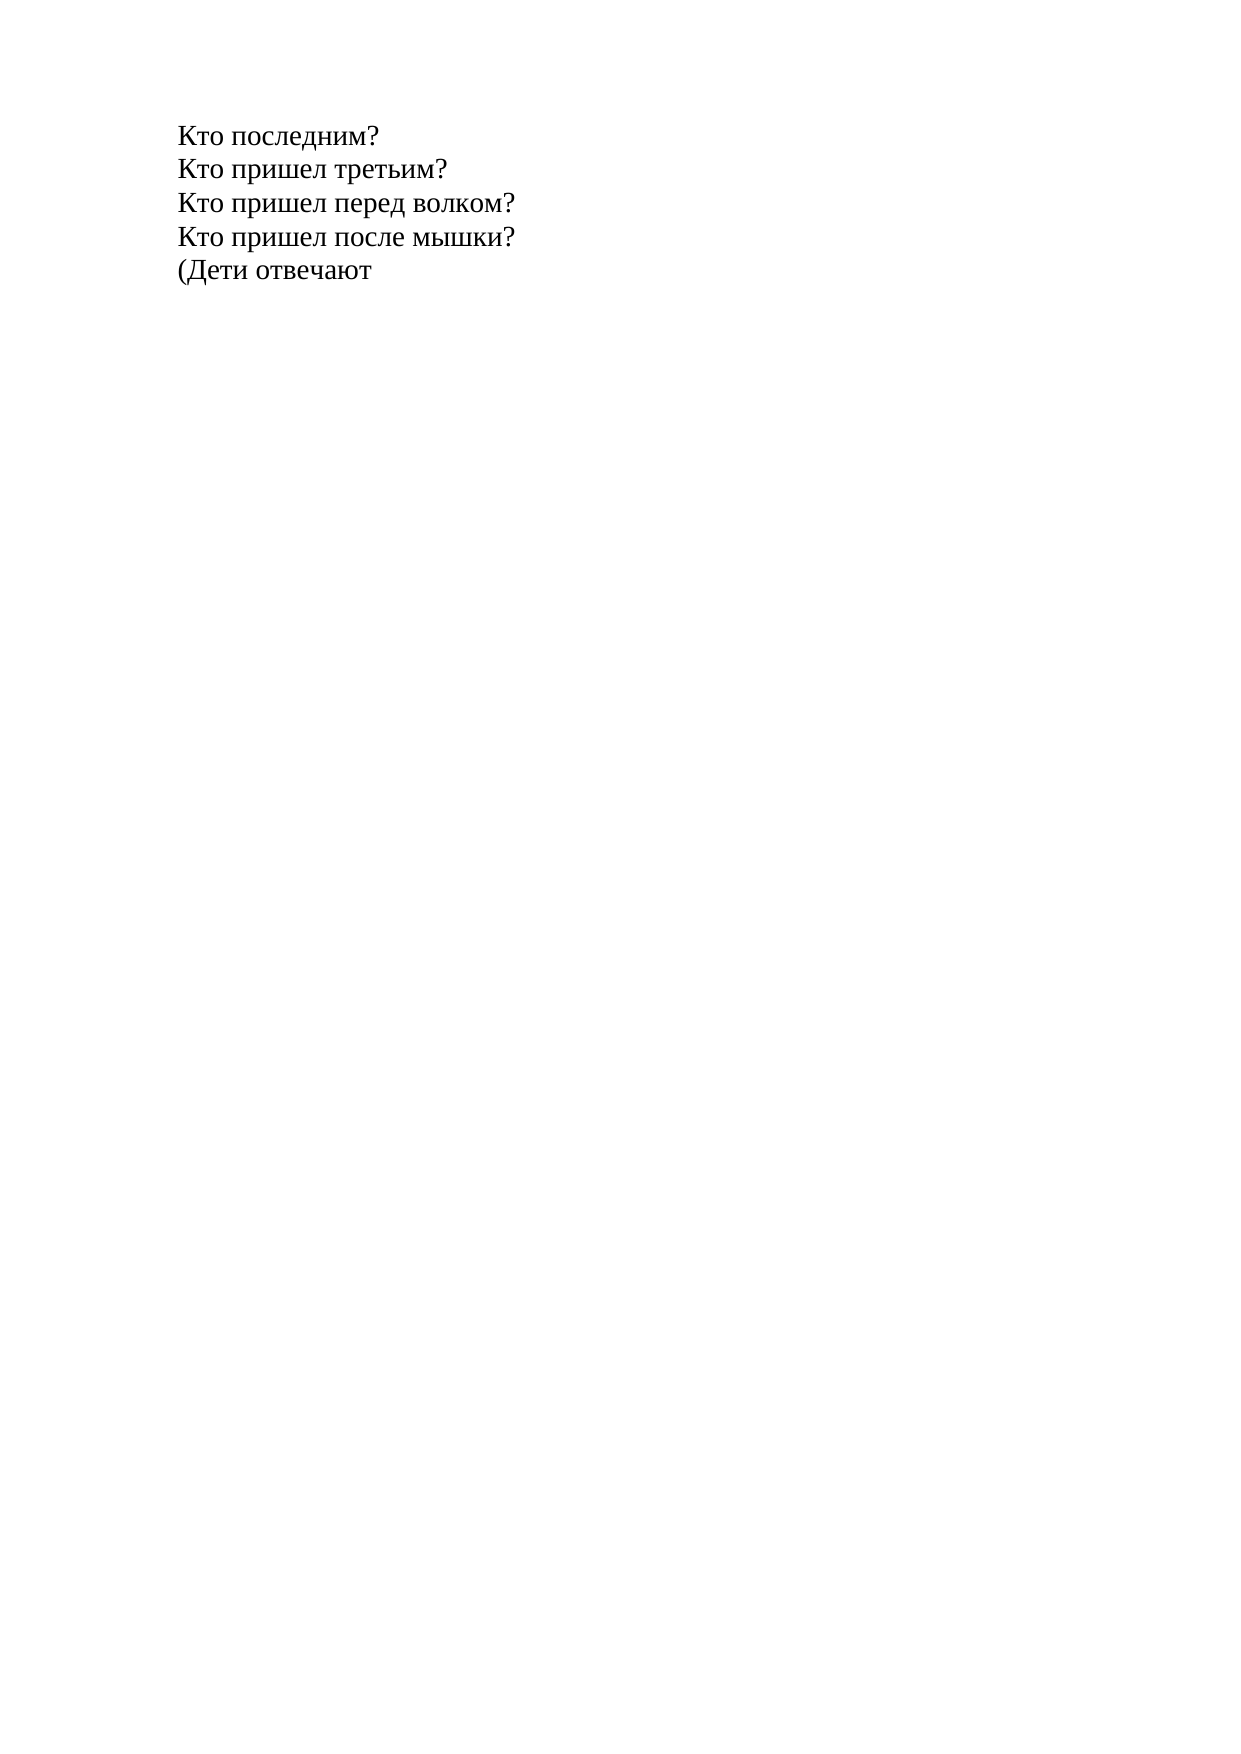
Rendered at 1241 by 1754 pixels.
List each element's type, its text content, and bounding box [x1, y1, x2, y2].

text Кто пришел третьим? [177, 152, 1152, 185]
text Кто последним? [177, 118, 1152, 152]
text Кто пришел перед волком? [177, 185, 1152, 219]
text Кто пришел после мышки? [177, 219, 1152, 252]
text (Дети отвечают [177, 252, 1152, 286]
